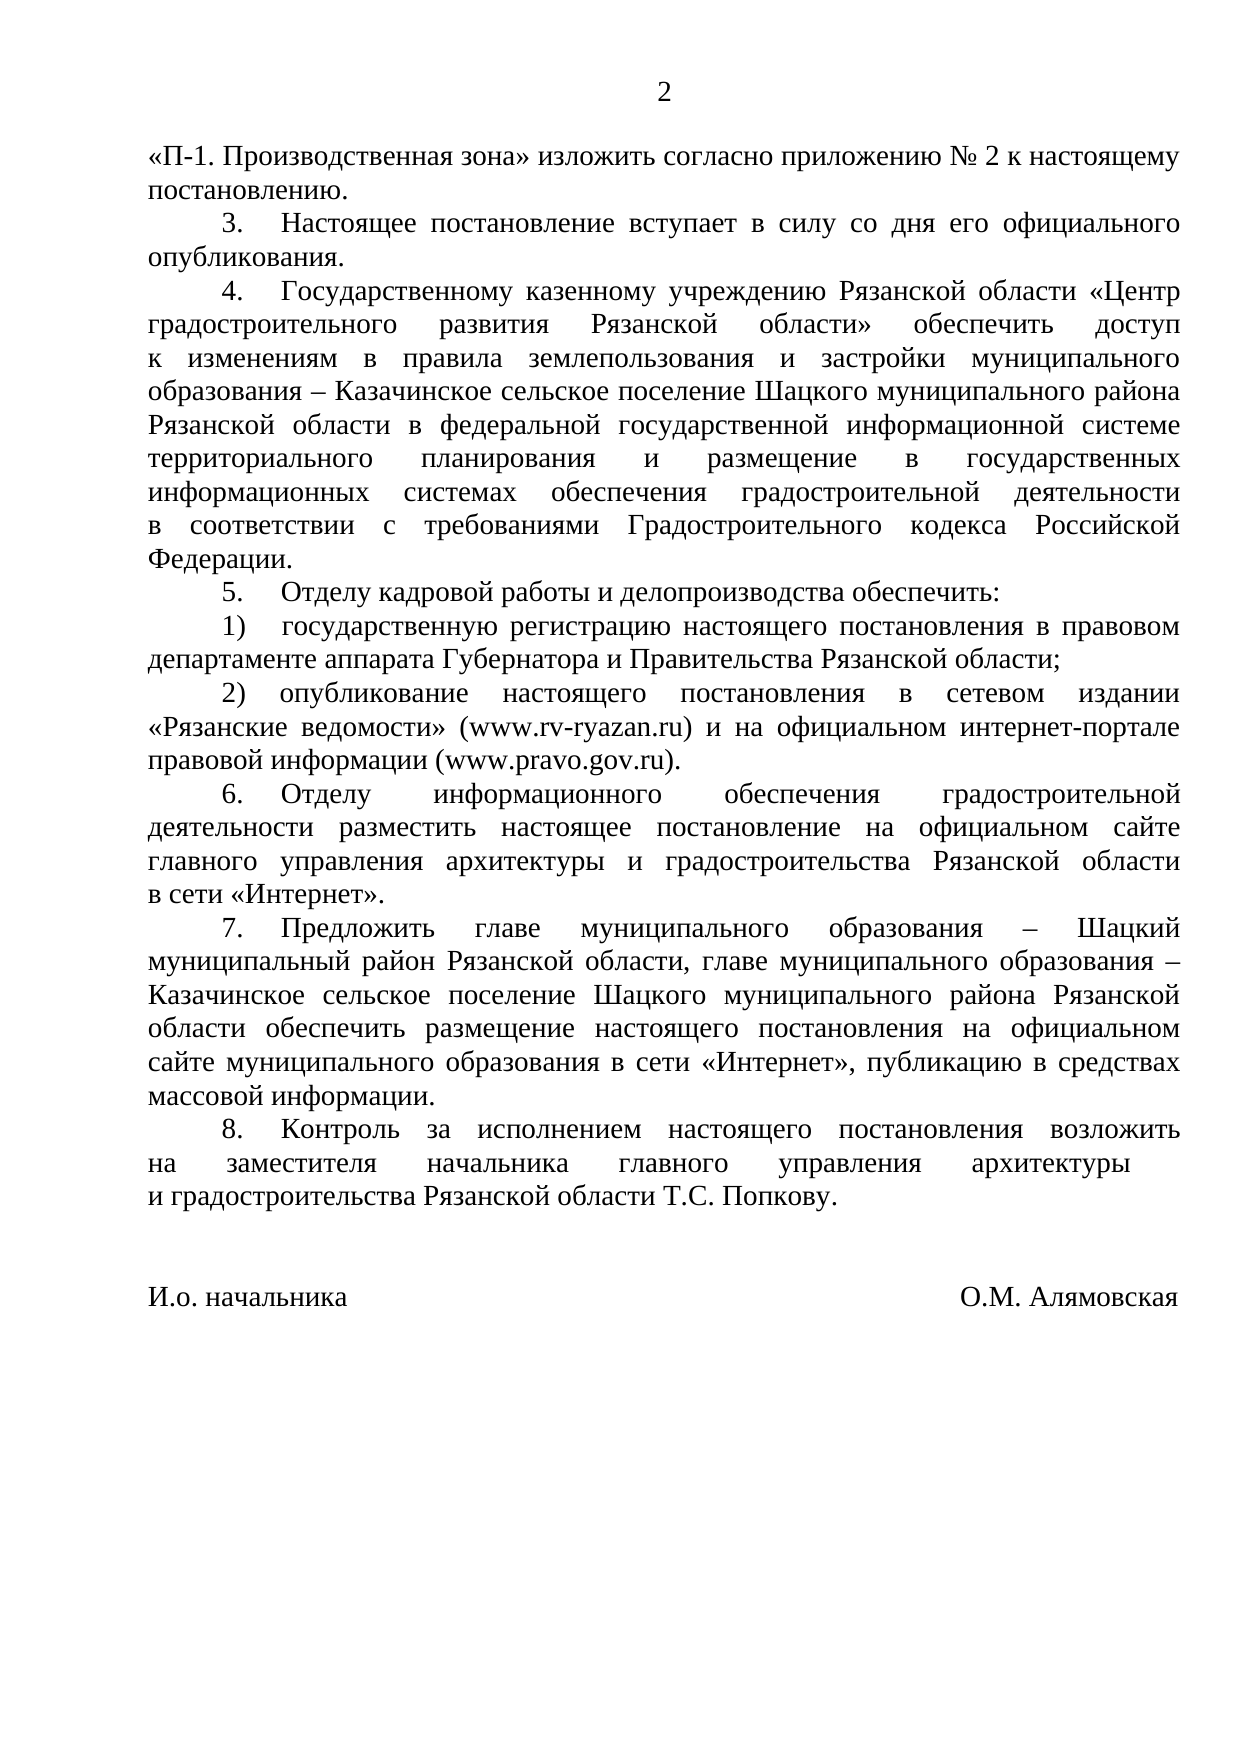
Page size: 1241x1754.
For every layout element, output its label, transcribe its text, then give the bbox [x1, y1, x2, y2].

text 2) опубликование настоящего постановления в сетевом издании «Рязанские ведомости» (www.rv-ryazan.ru) и на официальном интернет-портале правовой информации (www.pravo.gov.ru). [148, 675, 1181, 776]
list Предложить главе муниципального образования – Шацкий муниципальный район Рязанской области, главе муниципального образования – Казачинское сельское поселение Шацкого муниципального района Рязанской области обеспечить размещение настоящего постановления на официальном сайте муниципального образования в сети «Интернет», публикацию в средствах массовой информации. [148, 910, 1181, 1111]
text 1) государственную регистрацию настоящего постановления в правовом департаменте аппарата Губернатора и Правительства Рязанской области; [148, 608, 1181, 675]
text И.о. начальника О.М. Алямовская [148, 1279, 1181, 1312]
list Настоящее постановление вступает в силу со дня его официального опубликования. [148, 206, 1181, 273]
list Государственному казенному учреждению Рязанской области «Центр градостроительного развития Рязанской области» обеспечить доступ к изменениям в правила землепользования и застройки муниципального образования – Казачинское сельское поселение Шацкого муниципального района Рязанской области в федеральной государственной информационной системе территориального планирования и размещение в государственных информационных системах обеспечения градостроительной деятельности в соответствии с требованиями Градостроительного кодекса Российской Федерации. [148, 273, 1181, 574]
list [148, 138, 1181, 206]
list Отделу информационного обеспечения градостроительной деятельности разместить настоящее постановление на официальном сайте главного управления архитектуры и градостроительства Рязанской области в сети «Интернет». [148, 776, 1181, 910]
list Контроль за исполнением настоящего постановления возложить на заместителя начальника главного управления архитектуры и градостроительства Рязанской области Т.С. Попкову. [148, 1111, 1181, 1212]
list Отделу кадровой работы и делопроизводства обеспечить: [148, 574, 1181, 608]
